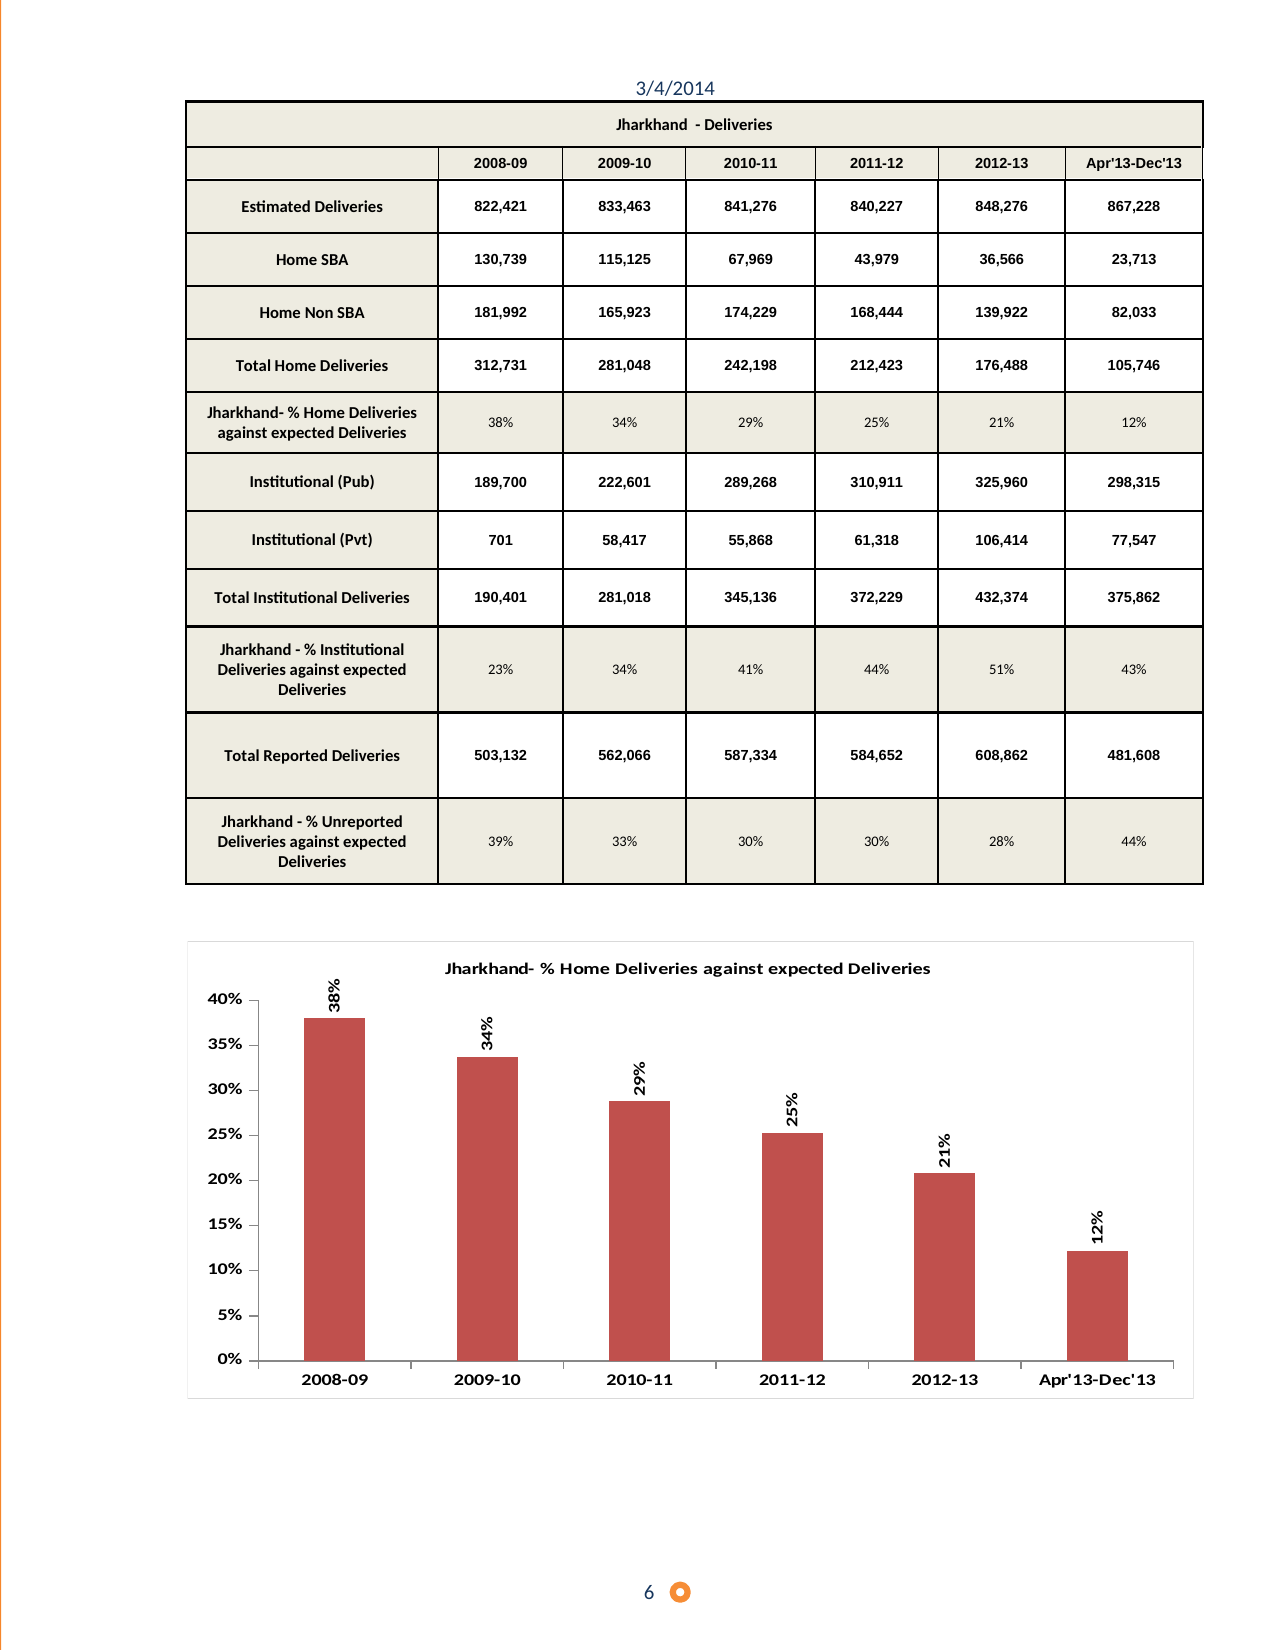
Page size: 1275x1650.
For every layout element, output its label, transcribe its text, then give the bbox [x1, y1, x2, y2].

table_cell 222,601 [564, 454, 685, 510]
table_cell 55,868 [687, 512, 814, 568]
table_cell Jharkhand - % Unreported Deliveries against expected Deliveries [187, 799, 437, 883]
table_cell 562,066 [564, 714, 685, 797]
table_cell Institutional (Pvt) [187, 512, 437, 568]
table_cell 503,132 [439, 714, 562, 797]
table_cell 176,488 [939, 340, 1064, 391]
table_cell 833,463 [564, 181, 685, 232]
table_cell 67,969 [687, 234, 814, 285]
table_cell 2010-11 [686, 148, 815, 178]
table_cell 21% [939, 393, 1064, 452]
table_cell 841,276 [687, 181, 814, 232]
table_cell Apr'13-Dec'13 [1066, 146, 1202, 178]
table_cell 289,268 [687, 454, 814, 510]
table_cell 190,401 [439, 570, 562, 625]
table_cell 38% [439, 393, 562, 452]
table_cell 30% [687, 799, 814, 883]
table_cell Home Non SBA [187, 287, 437, 338]
table_cell Jharkhand - % Institutional Deliveries against expected Deliveries [187, 628, 437, 711]
table_cell 242,198 [687, 340, 814, 391]
table_cell 2009-10 [563, 148, 685, 178]
table_cell 584,652 [816, 714, 937, 797]
table_cell 481,608 [1066, 714, 1202, 797]
table_cell 58,417 [564, 512, 685, 568]
table_cell 608,862 [939, 714, 1064, 797]
table_cell 33% [564, 799, 685, 883]
table_cell 115,125 [564, 234, 685, 285]
table_cell 840,227 [816, 181, 937, 232]
table_cell 281,018 [564, 570, 685, 625]
table_cell 77,547 [1066, 512, 1202, 568]
table_cell 281,048 [564, 340, 685, 391]
table_cell 36,566 [939, 234, 1064, 285]
table_cell 2008-09 [439, 148, 562, 178]
table_cell 165,923 [564, 287, 685, 338]
table_cell 130,739 [439, 234, 562, 285]
table_cell 189,700 [439, 454, 562, 510]
table_cell 25% [816, 393, 937, 452]
table_cell 587,334 [687, 714, 814, 797]
table_cell 867,228 [1066, 179, 1202, 232]
table_cell 2011-12 [816, 148, 938, 178]
table_cell 34% [564, 393, 685, 452]
table_cell Home SBA [187, 234, 437, 285]
table_cell 106,414 [939, 512, 1064, 568]
table_cell Estimated Deliveries [187, 181, 437, 232]
table_header Jharkhand - Deliveries [187, 103, 1202, 146]
table_cell 39% [439, 799, 562, 883]
table_cell Institutional (Pub) [187, 454, 437, 510]
table_cell 43% [1066, 628, 1202, 711]
table_cell 2012-13 [939, 148, 1065, 178]
table_cell 701 [439, 512, 562, 568]
table_cell 44% [816, 628, 937, 711]
table_cell 139,922 [939, 287, 1064, 338]
table_cell 61,318 [816, 512, 937, 568]
table_cell 174,229 [687, 287, 814, 338]
table_cell Total Reported Deliveries [187, 714, 437, 797]
table_cell 105,746 [1066, 340, 1202, 391]
table_cell 30% [816, 799, 937, 883]
table_cell 43,979 [816, 234, 937, 285]
table_cell 23% [439, 628, 562, 711]
table_cell Jharkhand- % Home Deliveries against expected Deliveries [187, 393, 437, 452]
table_cell 848,276 [939, 181, 1064, 232]
table_cell 345,136 [687, 570, 814, 625]
table_cell 298,315 [1066, 454, 1202, 510]
table_cell 432,374 [939, 570, 1064, 625]
table_cell 181,992 [439, 287, 562, 338]
table_cell 168,444 [816, 287, 937, 338]
table_cell 44% [1066, 799, 1202, 883]
table_cell 41% [687, 628, 814, 711]
table_cell 28% [939, 799, 1064, 883]
table_cell Total Institutional Deliveries [187, 570, 437, 625]
table_cell 29% [687, 393, 814, 452]
table_cell 34% [564, 628, 685, 711]
table_cell 12% [1066, 393, 1202, 452]
table_cell Total Home Deliveries [187, 340, 437, 391]
table_cell 82,033 [1066, 287, 1202, 338]
table_cell 372,229 [816, 570, 937, 625]
table_cell 822,421 [439, 181, 562, 232]
table_cell 312,731 [439, 340, 562, 391]
table_cell 375,862 [1066, 570, 1202, 625]
table_cell 23,713 [1066, 234, 1202, 285]
table_cell 310,911 [816, 454, 937, 510]
table_cell 51% [939, 628, 1064, 711]
table_cell 325,960 [939, 454, 1064, 510]
table_cell [187, 148, 438, 178]
table_cell 212,423 [816, 340, 937, 391]
